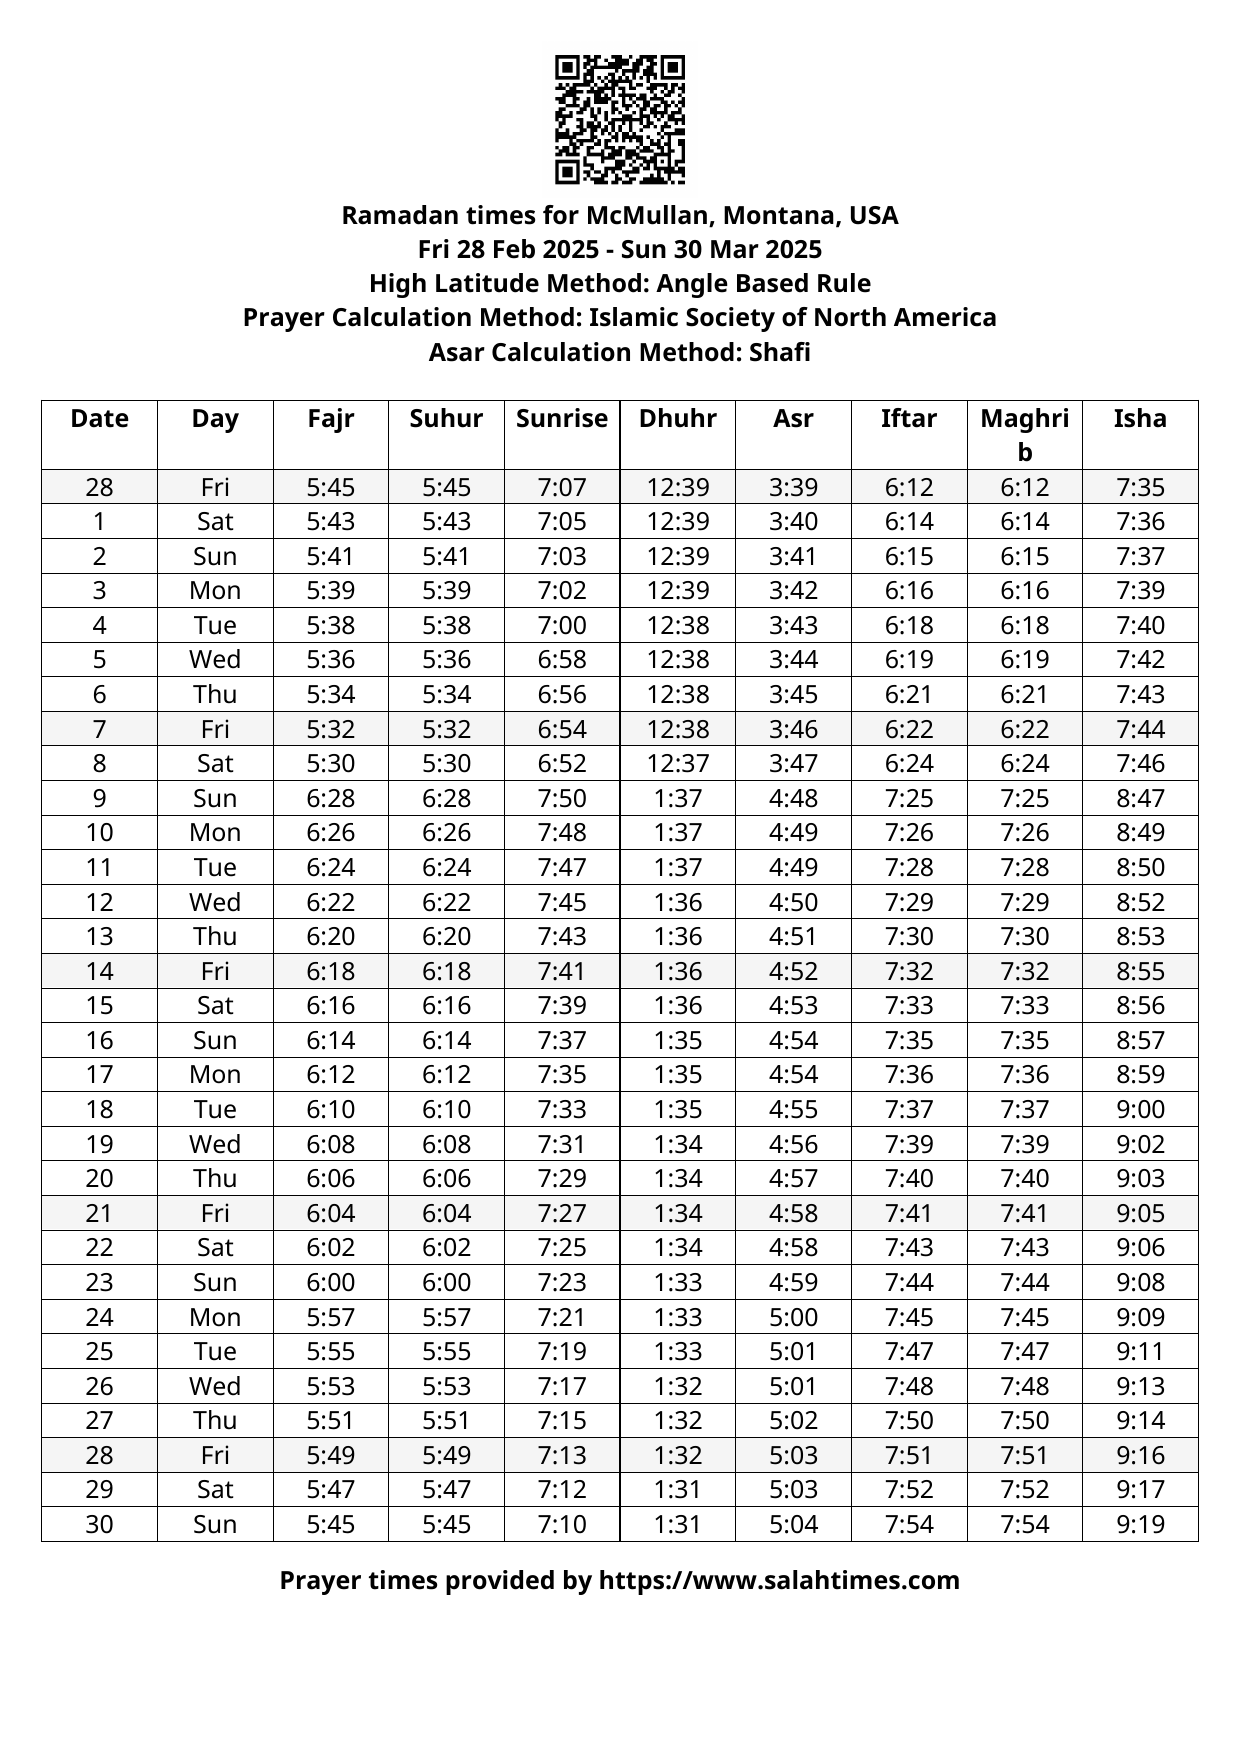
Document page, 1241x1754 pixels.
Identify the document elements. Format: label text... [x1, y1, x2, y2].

table_cell 7:44 [852, 1265, 967, 1299]
table_header Date [42, 401, 157, 469]
table_cell 6:15 [968, 539, 1082, 572]
table_cell 7:51 [968, 1438, 1082, 1472]
table_cell 4:49 [736, 850, 851, 884]
table_cell 1:31 [621, 1473, 735, 1506]
table_cell 8:50 [1083, 850, 1198, 884]
table_cell 6:18 [274, 954, 388, 987]
table_cell 6:12 [968, 470, 1082, 503]
table_cell 5:57 [274, 1300, 388, 1333]
table_cell 6:58 [505, 643, 619, 676]
table_cell 7:50 [505, 781, 619, 814]
table_cell 12:38 [621, 677, 735, 711]
table_cell 5:00 [736, 1300, 851, 1333]
table_cell 7:48 [968, 1369, 1082, 1402]
table_cell 7:40 [852, 1161, 967, 1195]
table_cell 6:21 [968, 677, 1082, 711]
table_cell 1:31 [621, 1507, 735, 1541]
table_cell 1:34 [621, 1231, 735, 1264]
table_cell 1:34 [621, 1161, 735, 1195]
table_cell 6:14 [389, 1023, 504, 1057]
table_cell 5:41 [274, 539, 388, 572]
table_cell 6:04 [274, 1196, 388, 1229]
table_cell 9:03 [1083, 1161, 1198, 1195]
table_cell 6:18 [389, 954, 504, 987]
table_cell 8:49 [1083, 816, 1198, 849]
table_cell 9:16 [1083, 1438, 1198, 1472]
table_cell 12:38 [621, 643, 735, 676]
table_cell 6:52 [505, 746, 619, 780]
table_cell Thu [158, 1161, 273, 1195]
table_cell 4 [42, 608, 157, 642]
table_cell 8:56 [1083, 989, 1198, 1022]
table_cell 4:56 [736, 1127, 851, 1160]
table_cell 30 [42, 1507, 157, 1541]
table_cell 4:53 [736, 989, 851, 1022]
table_cell 12:38 [621, 608, 735, 642]
table_cell 5:43 [274, 504, 388, 538]
table_cell 3:41 [736, 539, 851, 572]
table_cell 7:29 [852, 885, 967, 918]
table_cell Sat [158, 504, 273, 538]
table_cell 6:10 [389, 1092, 504, 1126]
table_cell 1:37 [621, 816, 735, 849]
table_cell Mon [158, 1300, 273, 1333]
table_cell Wed [158, 1369, 273, 1402]
table_cell 5:45 [274, 470, 388, 503]
table_cell Sun [158, 1265, 273, 1299]
table_cell 7:44 [968, 1265, 1082, 1299]
table_cell 7:47 [505, 850, 619, 884]
table_cell 1:32 [621, 1404, 735, 1437]
table_cell Sun [158, 1023, 273, 1057]
table_cell 1:35 [621, 1092, 735, 1126]
table_cell 7:27 [505, 1196, 619, 1229]
table_cell 3:42 [736, 574, 851, 607]
table_cell 7:07 [505, 470, 619, 503]
table_cell 7:40 [968, 1161, 1082, 1195]
table_cell 7:45 [968, 1300, 1082, 1333]
table_cell 6:14 [274, 1023, 388, 1057]
table_cell 6:19 [852, 643, 967, 676]
table_cell 6:24 [852, 746, 967, 780]
table_cell 28 [42, 1438, 157, 1472]
table_cell Sat [158, 989, 273, 1022]
table_cell 6:24 [968, 746, 1082, 780]
table_cell 1 [42, 504, 157, 538]
table_cell 9:11 [1083, 1334, 1198, 1368]
table_header Day [158, 401, 273, 469]
table_cell 15 [42, 989, 157, 1022]
table_cell 7:42 [1083, 643, 1198, 676]
table_cell 7:50 [968, 1404, 1082, 1437]
table_cell Fri [158, 1438, 273, 1472]
table_header Fajr [274, 401, 388, 469]
table_cell 1:37 [621, 850, 735, 884]
text Prayer Calculation Method: Islamic Society of North America [42, 300, 1198, 334]
table_cell 4:54 [736, 1023, 851, 1057]
table_cell 7:48 [505, 816, 619, 849]
table_cell 1:34 [621, 1127, 735, 1160]
table_cell 9:08 [1083, 1265, 1198, 1299]
table_cell 12:39 [621, 470, 735, 503]
table_cell 6:21 [852, 677, 967, 711]
table_cell 7:15 [505, 1404, 619, 1437]
table_cell 7:33 [968, 989, 1082, 1022]
table_cell Thu [158, 1404, 273, 1437]
table_cell 5:39 [274, 574, 388, 607]
table_cell Wed [158, 1127, 273, 1160]
table_cell Wed [158, 643, 273, 676]
table_cell 6:02 [389, 1231, 504, 1264]
table_cell 7:26 [852, 816, 967, 849]
table_cell 7:37 [852, 1092, 967, 1126]
table_cell 6:08 [389, 1127, 504, 1160]
table_cell 4:55 [736, 1092, 851, 1126]
table_cell 6:24 [274, 850, 388, 884]
table_cell 5:36 [274, 643, 388, 676]
table_cell 19 [42, 1127, 157, 1160]
table_cell 12:39 [621, 504, 735, 538]
table_cell 5:45 [274, 1507, 388, 1541]
table_cell 1:37 [621, 781, 735, 814]
table_cell 7:41 [968, 1196, 1082, 1229]
table_cell 7:50 [852, 1404, 967, 1437]
table_cell 23 [42, 1265, 157, 1299]
table_cell 1:35 [621, 1023, 735, 1057]
table_cell 6:12 [274, 1058, 388, 1091]
table_cell 7:36 [1083, 504, 1198, 538]
table_cell 4:54 [736, 1058, 851, 1091]
table_cell 1:35 [621, 1058, 735, 1091]
table_cell 5:34 [389, 677, 504, 711]
table_cell Sat [158, 746, 273, 780]
table_cell 9:17 [1083, 1473, 1198, 1506]
table_cell 7:37 [505, 1023, 619, 1057]
table_cell 5:38 [274, 608, 388, 642]
table_cell Mon [158, 574, 273, 607]
table_cell 11 [42, 850, 157, 884]
table_cell 6:14 [852, 504, 967, 538]
table_cell 7:17 [505, 1369, 619, 1402]
table_cell 20 [42, 1161, 157, 1195]
text Fri 28 Feb 2025 - Sun 30 Mar 2025 [42, 232, 1198, 266]
table_cell 5:34 [274, 677, 388, 711]
table_cell 7:39 [505, 989, 619, 1022]
table_cell 5:36 [389, 643, 504, 676]
table_cell 28 [42, 470, 157, 503]
table_cell 4:59 [736, 1265, 851, 1299]
table_cell 3:40 [736, 504, 851, 538]
table_cell 5:45 [389, 1507, 504, 1541]
table_cell 6:24 [389, 850, 504, 884]
table_cell 9:02 [1083, 1127, 1198, 1160]
table_cell 9:13 [1083, 1369, 1198, 1402]
table_cell Thu [158, 919, 273, 953]
table_cell 17 [42, 1058, 157, 1091]
table_cell 14 [42, 954, 157, 987]
table_cell 6:20 [274, 919, 388, 953]
table_cell 12:39 [621, 539, 735, 572]
table_cell 5:55 [274, 1334, 388, 1368]
table_cell 5:03 [736, 1473, 851, 1506]
table_cell Fri [158, 712, 273, 745]
table_cell 5 [42, 643, 157, 676]
table_cell 5:55 [389, 1334, 504, 1368]
table_cell 7:29 [968, 885, 1082, 918]
table_cell 6:22 [274, 885, 388, 918]
table_cell Mon [158, 1058, 273, 1091]
table_cell 9:19 [1083, 1507, 1198, 1541]
table_cell 5:41 [389, 539, 504, 572]
table_cell 7:30 [852, 919, 967, 953]
table_cell 6:14 [968, 504, 1082, 538]
table_cell 5:30 [274, 746, 388, 780]
table_cell Mon [158, 816, 273, 849]
table_cell 1:36 [621, 919, 735, 953]
table_cell 7:33 [505, 1092, 619, 1126]
table_cell 9:05 [1083, 1196, 1198, 1229]
table_cell 7:35 [968, 1023, 1082, 1057]
table_cell 12:38 [621, 712, 735, 745]
table_cell 9:09 [1083, 1300, 1198, 1333]
table_cell 18 [42, 1092, 157, 1126]
table_cell 2 [42, 539, 157, 572]
table_cell 5:51 [389, 1404, 504, 1437]
table_cell 7:35 [1083, 470, 1198, 503]
table_cell Fri [158, 954, 273, 987]
table_cell 4:48 [736, 781, 851, 814]
table_cell 7:43 [852, 1231, 967, 1264]
table_cell Tue [158, 1334, 273, 1368]
table_cell 6:19 [968, 643, 1082, 676]
table_cell 1:33 [621, 1265, 735, 1299]
table_cell 8 [42, 746, 157, 780]
table_cell 6:08 [274, 1127, 388, 1160]
table_cell 13 [42, 919, 157, 953]
table_cell 26 [42, 1369, 157, 1402]
table_header Iftar [852, 401, 967, 469]
table_cell 3:46 [736, 712, 851, 745]
table_cell 7:54 [968, 1507, 1082, 1541]
table_cell 3:39 [736, 470, 851, 503]
table_cell 7:39 [852, 1127, 967, 1160]
table_cell 6:16 [852, 574, 967, 607]
table_cell 5:47 [389, 1473, 504, 1506]
table_cell 7:26 [968, 816, 1082, 849]
table_cell 7:48 [852, 1369, 967, 1402]
table_cell 3:43 [736, 608, 851, 642]
table_cell 7:36 [852, 1058, 967, 1091]
table_cell Tue [158, 850, 273, 884]
table_cell 6:18 [852, 608, 967, 642]
table_cell 5:51 [274, 1404, 388, 1437]
table_cell 6:15 [852, 539, 967, 572]
table_cell 5:57 [389, 1300, 504, 1333]
table_cell 27 [42, 1404, 157, 1437]
table_cell 7:46 [1083, 746, 1198, 780]
table_cell 4:58 [736, 1231, 851, 1264]
table_cell 5:43 [389, 504, 504, 538]
table_cell 16 [42, 1023, 157, 1057]
table_cell Tue [158, 1092, 273, 1126]
table_cell Sun [158, 539, 273, 572]
table_cell 7:37 [1083, 539, 1198, 572]
table_cell 5:30 [389, 746, 504, 780]
table_cell 4:49 [736, 816, 851, 849]
table_cell 7:52 [852, 1473, 967, 1506]
table_cell 5:38 [389, 608, 504, 642]
table_cell 8:57 [1083, 1023, 1198, 1057]
table_cell 5:39 [389, 574, 504, 607]
table_cell 7:31 [505, 1127, 619, 1160]
table_cell 12:37 [621, 746, 735, 780]
table_cell 7:51 [852, 1438, 967, 1472]
table_cell 7:25 [968, 781, 1082, 814]
table_cell 7:13 [505, 1438, 619, 1472]
picture [542, 41, 699, 198]
table_cell 9:14 [1083, 1404, 1198, 1437]
table_cell 5:47 [274, 1473, 388, 1506]
table_cell 4:58 [736, 1196, 851, 1229]
table_cell 7:29 [505, 1161, 619, 1195]
table_cell 7:45 [505, 885, 619, 918]
table_cell 7:03 [505, 539, 619, 572]
table_cell 7:39 [1083, 574, 1198, 607]
table_cell 25 [42, 1334, 157, 1368]
table_cell 6:16 [274, 989, 388, 1022]
table_cell 4:52 [736, 954, 851, 987]
table_cell 9 [42, 781, 157, 814]
table_cell 7:41 [505, 954, 619, 987]
table_cell 6:28 [274, 781, 388, 814]
table_cell 5:53 [389, 1369, 504, 1402]
table_cell 7:39 [968, 1127, 1082, 1160]
table_cell 7:33 [852, 989, 967, 1022]
table_cell Fri [158, 470, 273, 503]
table_cell 6:06 [274, 1161, 388, 1195]
text Ramadan times for McMullan, Montana, USA [42, 198, 1198, 232]
table_cell 7:12 [505, 1473, 619, 1506]
table_cell 6:16 [389, 989, 504, 1022]
table_cell 22 [42, 1231, 157, 1264]
table_cell 5:45 [389, 470, 504, 503]
table_cell 1:34 [621, 1196, 735, 1229]
table_cell 3:47 [736, 746, 851, 780]
table_cell 5:49 [389, 1438, 504, 1472]
table_cell 6:04 [389, 1196, 504, 1229]
table_cell 1:33 [621, 1300, 735, 1333]
table_cell 6:20 [389, 919, 504, 953]
table_cell 9:00 [1083, 1092, 1198, 1126]
table_cell 5:32 [274, 712, 388, 745]
table_cell 7:47 [968, 1334, 1082, 1368]
table_cell 6:22 [968, 712, 1082, 745]
table_cell 7:00 [505, 608, 619, 642]
table_cell 7:35 [505, 1058, 619, 1091]
table_cell 7:44 [1083, 712, 1198, 745]
table_cell 7:36 [968, 1058, 1082, 1091]
table_cell 8:53 [1083, 919, 1198, 953]
table_cell Wed [158, 885, 273, 918]
table_cell Thu [158, 677, 273, 711]
table_cell 6:02 [274, 1231, 388, 1264]
table_cell 7:32 [968, 954, 1082, 987]
table_cell 1:36 [621, 954, 735, 987]
table_cell 29 [42, 1473, 157, 1506]
table_cell 7:37 [968, 1092, 1082, 1126]
table_cell 6:12 [389, 1058, 504, 1091]
table_cell 7 [42, 712, 157, 745]
table_cell 5:49 [274, 1438, 388, 1472]
table_cell 8:47 [1083, 781, 1198, 814]
table_cell 6:16 [968, 574, 1082, 607]
table_cell 8:52 [1083, 885, 1198, 918]
table_cell 7:25 [505, 1231, 619, 1264]
table_cell 7:23 [505, 1265, 619, 1299]
table_cell 6:56 [505, 677, 619, 711]
table_cell 1:33 [621, 1334, 735, 1368]
table_header Maghrib [968, 401, 1082, 469]
table_header Asr [736, 401, 851, 469]
table_cell 6:26 [274, 816, 388, 849]
table_cell 7:43 [968, 1231, 1082, 1264]
table_cell 21 [42, 1196, 157, 1229]
table_cell 24 [42, 1300, 157, 1333]
table_cell Sun [158, 781, 273, 814]
table_cell 12:39 [621, 574, 735, 607]
table_cell 6:00 [274, 1265, 388, 1299]
table_cell 7:21 [505, 1300, 619, 1333]
table_cell 7:02 [505, 574, 619, 607]
table_header Suhur [389, 401, 504, 469]
table_cell 7:40 [1083, 608, 1198, 642]
table_cell 7:10 [505, 1507, 619, 1541]
table_cell 5:32 [389, 712, 504, 745]
table_cell 1:36 [621, 885, 735, 918]
table_cell 6 [42, 677, 157, 711]
table_cell 8:59 [1083, 1058, 1198, 1091]
table_cell Sat [158, 1473, 273, 1506]
table_cell 7:25 [852, 781, 967, 814]
table_cell 6:28 [389, 781, 504, 814]
table_cell 7:45 [852, 1300, 967, 1333]
table_header Dhuhr [621, 401, 735, 469]
table_cell 7:30 [968, 919, 1082, 953]
table_cell 5:02 [736, 1404, 851, 1437]
table_cell 6:06 [389, 1161, 504, 1195]
table_cell 1:32 [621, 1369, 735, 1402]
text Asar Calculation Method: Shafi [42, 334, 1198, 368]
table_cell 6:18 [968, 608, 1082, 642]
table_cell Fri [158, 1196, 273, 1229]
table_cell 6:26 [389, 816, 504, 849]
table_cell 12 [42, 885, 157, 918]
table_cell 7:32 [852, 954, 967, 987]
table_cell 7:19 [505, 1334, 619, 1368]
table_cell 3:44 [736, 643, 851, 676]
text High Latitude Method: Angle Based Rule [42, 266, 1198, 300]
table_cell 6:12 [852, 470, 967, 503]
table_cell 9:06 [1083, 1231, 1198, 1264]
table_cell 6:22 [852, 712, 967, 745]
table_cell 7:35 [852, 1023, 967, 1057]
table_cell 6:54 [505, 712, 619, 745]
table_cell 8:55 [1083, 954, 1198, 987]
table_cell 7:43 [505, 919, 619, 953]
table_cell 5:01 [736, 1334, 851, 1368]
table_cell 4:51 [736, 919, 851, 953]
table_cell 1:36 [621, 989, 735, 1022]
table_cell 5:04 [736, 1507, 851, 1541]
table_cell 7:54 [852, 1507, 967, 1541]
table_cell 5:01 [736, 1369, 851, 1402]
table_cell 3:45 [736, 677, 851, 711]
table_cell 7:05 [505, 504, 619, 538]
table_cell 6:00 [389, 1265, 504, 1299]
table_cell 10 [42, 816, 157, 849]
table_header Sunrise [505, 401, 619, 469]
table_cell 1:32 [621, 1438, 735, 1472]
table_cell Sat [158, 1231, 273, 1264]
table_header Isha [1083, 401, 1198, 469]
table_cell 7:47 [852, 1334, 967, 1368]
table_cell Sun [158, 1507, 273, 1541]
table_cell 6:10 [274, 1092, 388, 1126]
table_cell 4:50 [736, 885, 851, 918]
text Prayer times provided by https://www.salahtimes.com [42, 1563, 1198, 1597]
table_cell 4:57 [736, 1161, 851, 1195]
table_cell 7:28 [852, 850, 967, 884]
table_cell 7:52 [968, 1473, 1082, 1506]
table_cell 7:43 [1083, 677, 1198, 711]
table_cell 5:03 [736, 1438, 851, 1472]
table_cell 6:22 [389, 885, 504, 918]
table_cell Tue [158, 608, 273, 642]
table_cell 7:41 [852, 1196, 967, 1229]
table_cell 5:53 [274, 1369, 388, 1402]
table_cell 3 [42, 574, 157, 607]
table_cell 7:28 [968, 850, 1082, 884]
